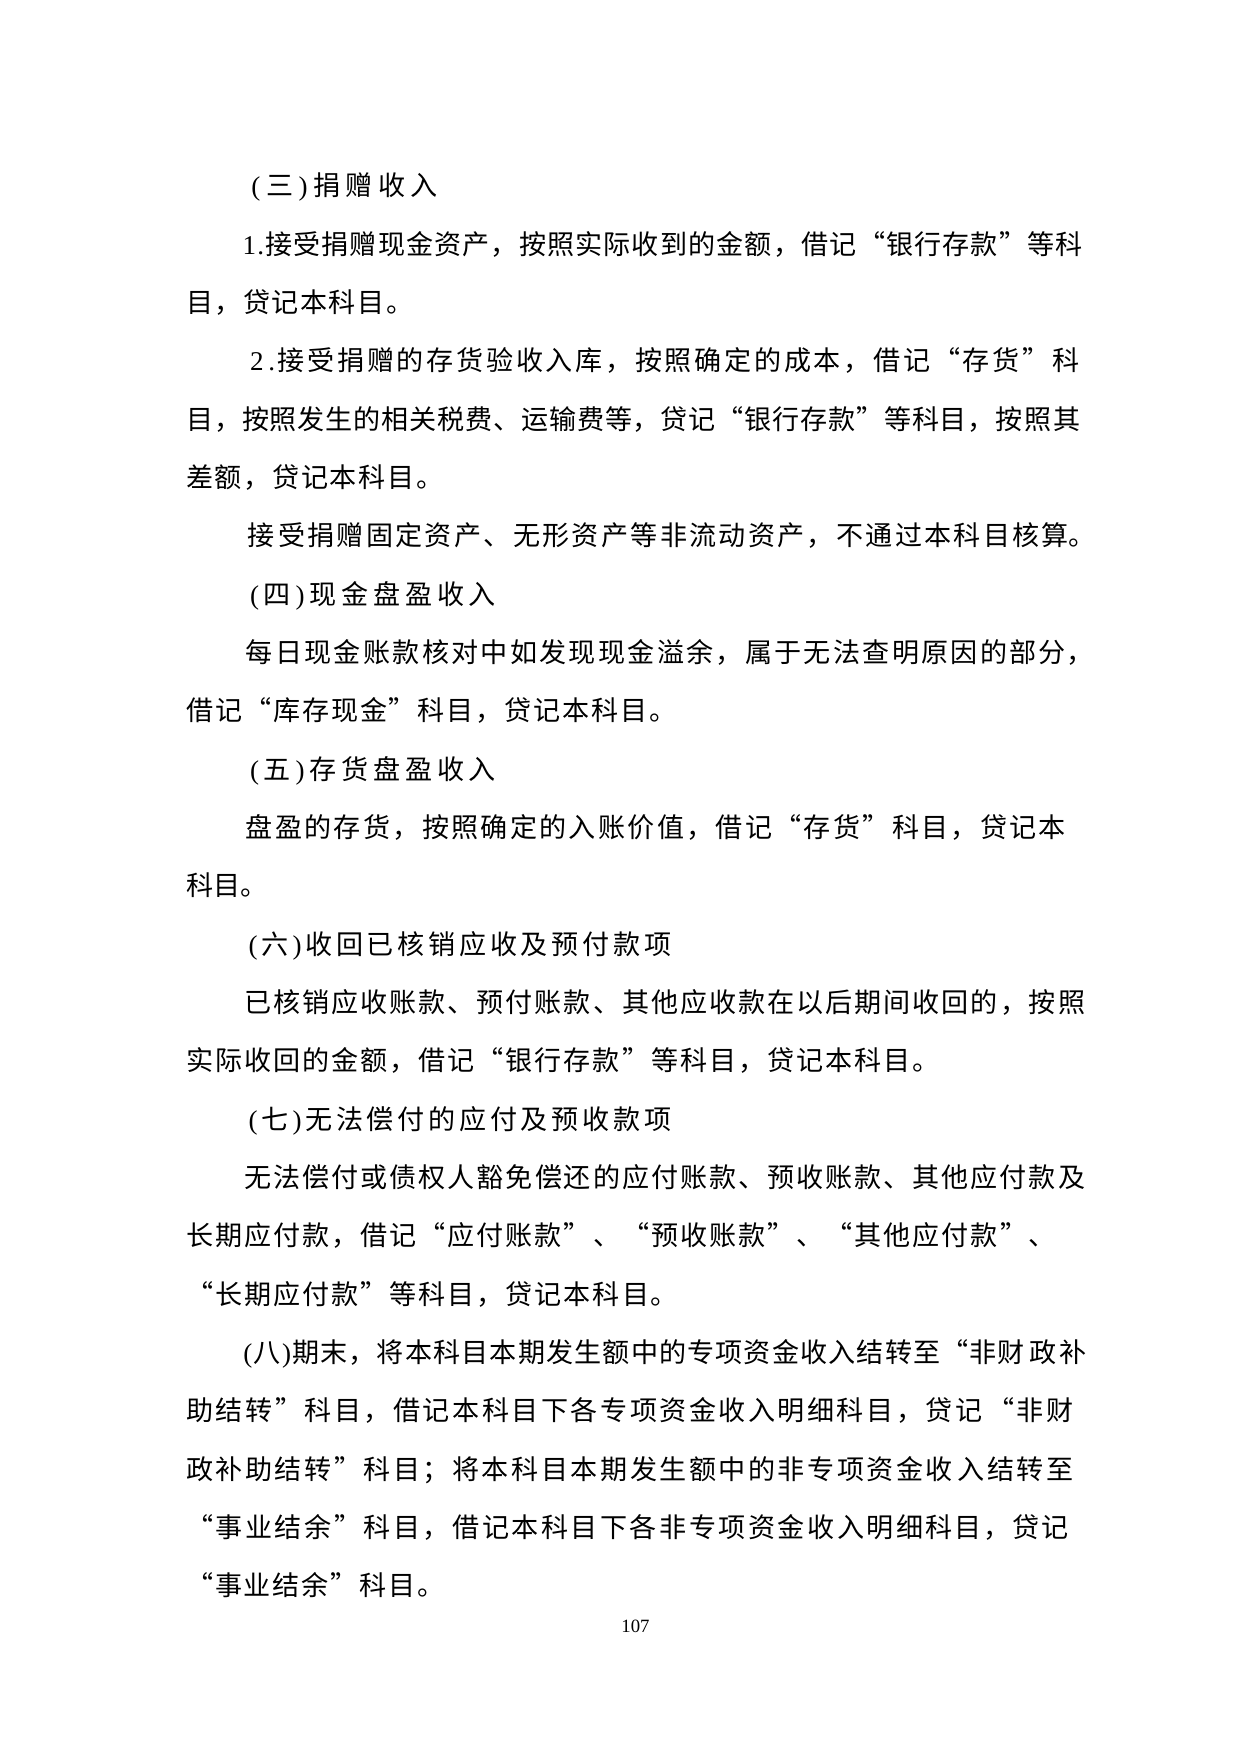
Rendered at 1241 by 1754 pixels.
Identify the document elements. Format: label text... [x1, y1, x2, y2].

text 每日现金账款核对中如发现现金溢余，属于无法查明原因的部分，借记“库存现金”科目，贷记本科目。 [186, 616, 1090, 732]
text 无法偿付或债权人豁免偿还的应付账款、预收账款、其他应付款及长期应付款，借记“应付账款”、“预收账款”、“其他应付款”、“长期应付款”等科目，贷记本科目。 [186, 1141, 1090, 1316]
text (八)期末，将本科目本期发生额中的专项资金收入结转至“非财政补助结转”科目，借记本科目下各专项资金收入明细科目，贷记“非财政补助结转”科目；将本科目本期发生额中的非专项资金收入结转至“事业结余”科目，借记本科目下各非专项资金收入明细科目，贷记“事业结余”科目。 [186, 1316, 1090, 1607]
text 已核销应收账款、预付账款、其他应收款在以后期间收回的，按照实际收回的金额，借记“银行存款”等科目，贷记本科目。 [186, 966, 1090, 1082]
text 2.接受捐赠的存货验收入库，按照确定的成本，借记“存货”科目，按照发生的相关税费、运输费等，贷记“银行存款”等科目，按照其差额，贷记本科目。 [186, 324, 1090, 499]
text (七)无法偿付的应付及预收款项 [186, 1082, 1090, 1141]
text (五)存货盘盈收入 [186, 732, 1090, 791]
text (三)捐赠收入 [186, 149, 1090, 207]
text (四)现金盘盈收入 [186, 557, 1090, 616]
text (六)收回已核销应收及预付款项 [186, 907, 1090, 966]
text 接受捐赠固定资产、无形资产等非流动资产，不通过本科目核算。 [186, 499, 1090, 557]
text 盘盈的存货，按照确定的入账价值，借记“存货”科目，贷记本科目。 [186, 791, 1090, 907]
text 1.接受捐赠现金资产，按照实际收到的金额，借记“银行存款”等科目，贷记本科目。 [186, 207, 1090, 324]
